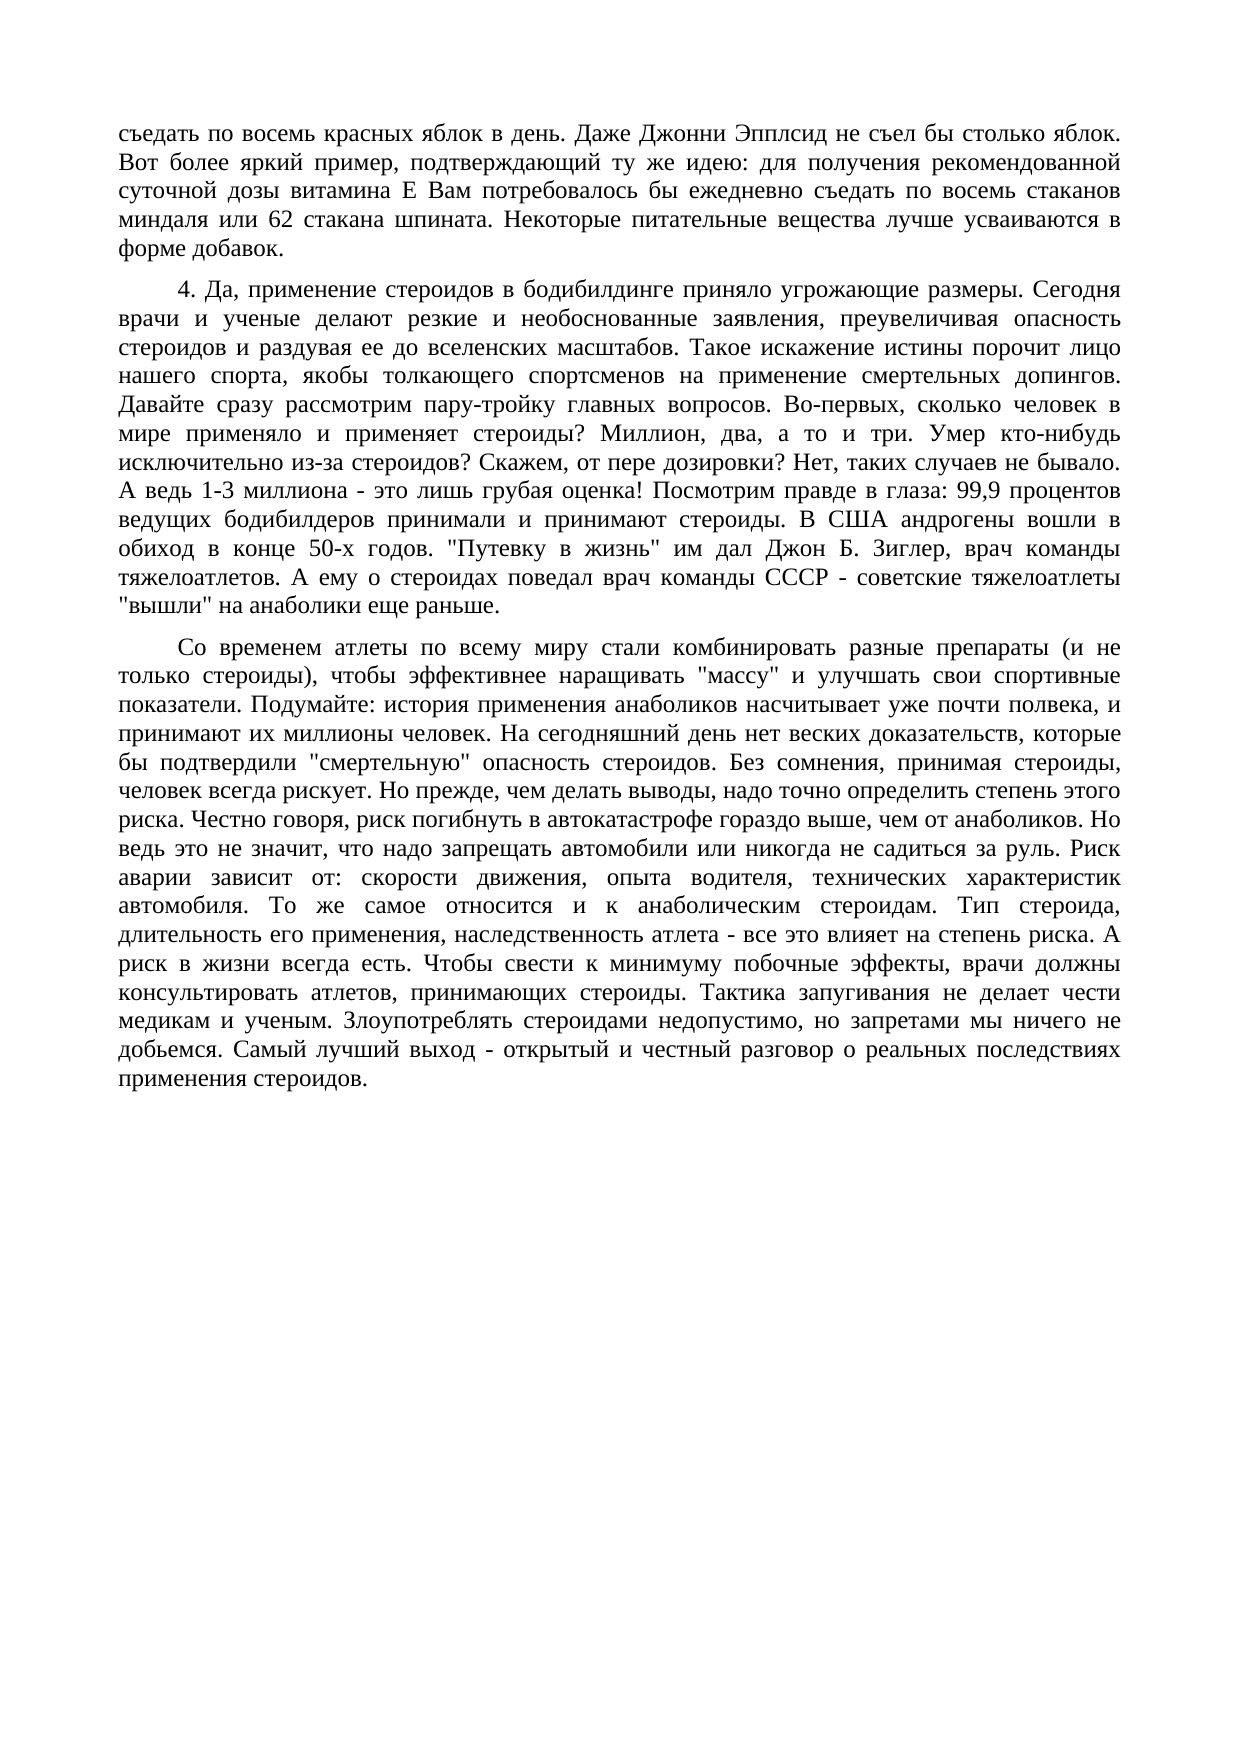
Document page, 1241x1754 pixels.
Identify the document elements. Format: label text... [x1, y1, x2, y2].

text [118, 118, 1122, 262]
text Со временем атлеты по всему миру стали комбинировать разные препараты (и не только стероиды), чтобы эффективнее наращивать "массу" и улучшать свои спортивные показатели. Подумайте: история применения анаболиков насчитывает уже почти полвека, и принимают их миллионы человек. На сегодняшний день нет веских доказательств, которые бы подтвердили "смертельную" опасность стероидов. Без сомнения, принимая стероиды, человек всегда рискует. Но прежде, чем делать выводы, надо точно определить степень этого риска. Честно говоря, риск погибнуть в автокатастрофе гораздо выше, чем от анаболиков. Но ведь это не значит, что надо запрещать автомобили или никогда не садиться за руль. Риск аварии зависит от: скорости движения, опыта водителя, технических характеристик автомобиля. То же самое относится и к анаболическим стероидам. Тип стероида, длительность его применения, наследственность атлета - все это влияет на степень риска. А риск в жизни всегда есть. Чтобы свести к минимуму побочные эффекты, врачи должны консультировать атлетов, принимающих стероиды. Тактика запугивания не делает чести медикам и ученым. Злоупотреблять стероидами недопустимо, но запретами мы ничего не добьемся. Самый лучший выход - открытый и честный разговор о реальных последствиях применения стероидов. [118, 632, 1122, 1092]
text 4. Да, применение стероидов в бодибилдинге приняло угрожающие размеры. Сегодня врачи и ученые делают резкие и необоснованные заявления, преувеличивая опасность стероидов и раздувая ее до вселенских масштабов. Такое искажение истины порочит лицо нашего спорта, якобы толкающего спортсменов на применение смертельных допингов. Давайте сразу рассмотрим пару-тройку главных вопросов. Во-первых, сколько человек в мире применяло и применяет стероиды? Миллион, два, а то и три. Умер кто-нибудь исключительно из-за стероидов? Скажем, от пере дозировки? Нет, таких случаев не бывало. А ведь 1-3 миллиона - это лишь грубая оценка! Посмотрим правде в глаза: 99,9 процентов ведущих бодибилдеров принимали и принимают стероиды. В США андрогены вошли в обиход в конце 50-х годов. "Путевку в жизнь" им дал Джон Б. Зиглер, врач команды тяжелоатлетов. А ему о стероидах поведал врач команды СССР - советские тяжелоатлеты "вышли" на анаболики еще раньше. [118, 274, 1122, 619]
